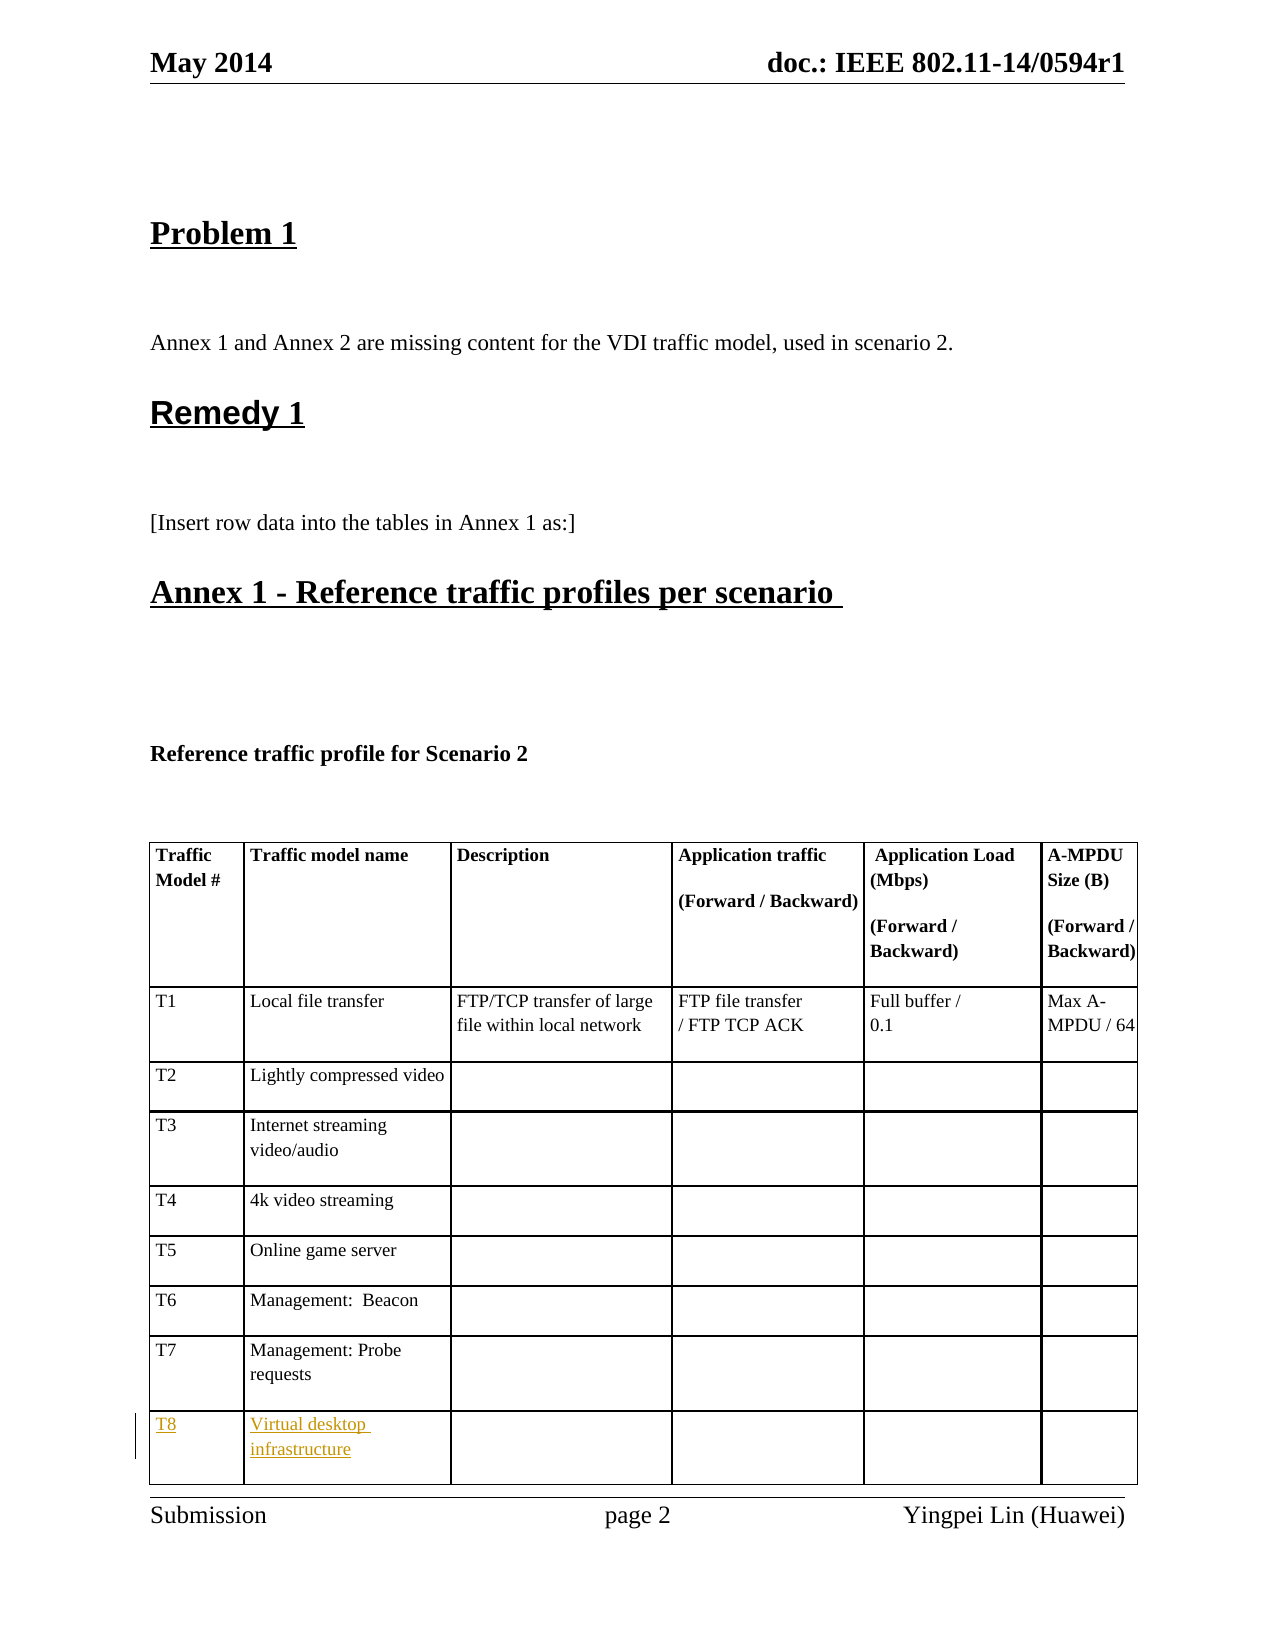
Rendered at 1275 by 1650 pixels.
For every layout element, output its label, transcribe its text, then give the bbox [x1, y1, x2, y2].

table_header Description [452, 843, 671, 986]
table_cell [865, 1113, 1040, 1185]
table_cell [1043, 1412, 1137, 1484]
table_cell [150, 1412, 243, 1484]
table_cell [1043, 1237, 1137, 1285]
table_cell [865, 1412, 1040, 1484]
table_cell Max A-MPDU / 64 [1043, 988, 1137, 1061]
text Reference traffic profile for Scenario 2 [150, 740, 1125, 766]
table_header Application traffic (Forward / Backward) [673, 843, 863, 986]
table_cell [865, 1237, 1040, 1285]
table_cell T2 [150, 1063, 243, 1110]
table_cell [673, 1287, 863, 1335]
table_cell [1043, 1063, 1137, 1110]
table_cell [673, 1187, 863, 1235]
table_cell Online game server [245, 1237, 450, 1285]
table_cell [452, 1187, 671, 1235]
table_cell Internet streaming video/audio [245, 1113, 450, 1185]
table_cell T5 [150, 1237, 243, 1285]
table_cell T7 [150, 1337, 243, 1409]
table_cell Lightly compressed video [245, 1063, 450, 1110]
table_cell Local file transfer [245, 988, 450, 1061]
table_cell [673, 1337, 863, 1409]
table_cell Management: Beacon [245, 1287, 450, 1335]
subtitle Problem 1 [150, 213, 1125, 252]
table_cell [1043, 1287, 1137, 1335]
table_cell 4k video streaming [245, 1187, 450, 1235]
table_cell [452, 1337, 671, 1409]
table_cell T1 [150, 988, 243, 1061]
table_cell [1043, 1187, 1137, 1235]
table_header Traffic Model # [150, 843, 243, 986]
table_cell [865, 1187, 1040, 1235]
table_cell [865, 1063, 1040, 1110]
text Annex 1 and Annex 2 are missing content for the VDI traffic model, used in scenario 2. [150, 329, 1125, 356]
table_cell Management: Probe requests [245, 1337, 450, 1409]
table_cell FTP/TCP transfer of large file within local network [452, 988, 671, 1061]
table_cell [452, 1113, 671, 1185]
table_cell [673, 1237, 863, 1285]
table_cell T4 [150, 1187, 243, 1235]
table_cell Full buffer / 0.1 [865, 988, 1040, 1061]
table_cell [865, 1337, 1040, 1409]
table_cell [1043, 1113, 1137, 1185]
table_header Traffic model name [245, 843, 450, 986]
table_cell [452, 1412, 671, 1484]
subtitle Annex 1 - Reference traffic profiles per scenario [150, 573, 1125, 611]
table_cell T6 [150, 1287, 243, 1335]
table_cell [865, 1287, 1040, 1335]
subtitle Remedy 1 [150, 393, 1125, 432]
table_cell T3 [150, 1113, 243, 1185]
table_cell [452, 1063, 671, 1110]
table_cell [452, 1287, 671, 1335]
table_cell [673, 1063, 863, 1110]
table_cell [673, 1412, 863, 1484]
table_cell [452, 1237, 671, 1285]
table_header A-MPDU Size (B) (Forward / Backward) [1043, 843, 1137, 986]
table_cell [673, 1113, 863, 1185]
text [Insert row data into the tables in Annex 1 as:] [150, 509, 1125, 536]
table_cell [245, 1412, 450, 1484]
table_cell [1043, 1337, 1137, 1409]
table_cell FTP file transfer / FTP TCP ACK [673, 988, 863, 1061]
table_header Application Load (Mbps) (Forward / Backward) [865, 843, 1040, 986]
